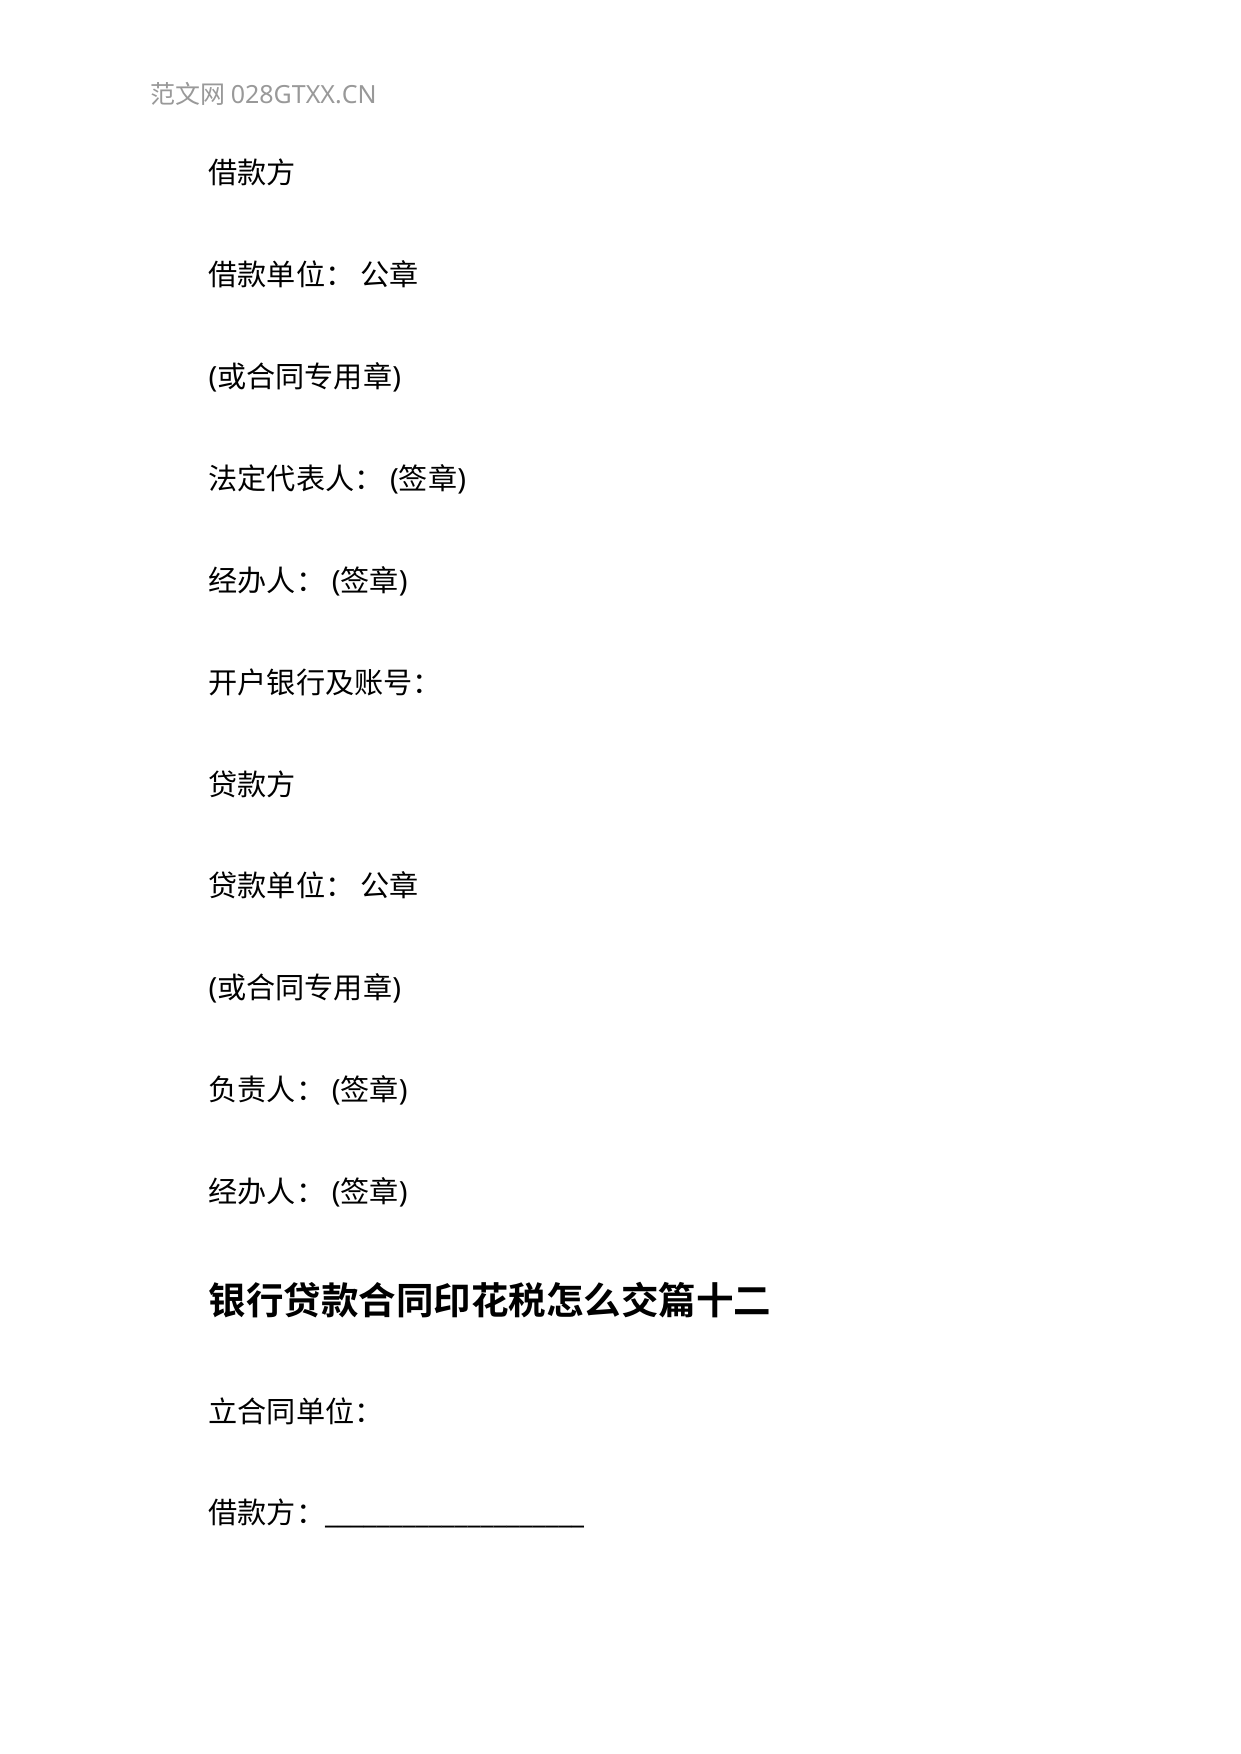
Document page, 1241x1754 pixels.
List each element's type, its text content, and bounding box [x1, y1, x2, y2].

text 经办人： (签章) [150, 1169, 1090, 1211]
text 贷款单位： 公章 [150, 863, 1090, 905]
text (或合同专用章) [150, 353, 1090, 396]
text 银行贷款合同印花税怎么交篇十二 [150, 1271, 1090, 1325]
text 借款单位： 公章 [150, 252, 1090, 294]
text 借款方：____________________ [150, 1490, 1090, 1532]
text 贷款方 [150, 761, 1090, 803]
text 负责人： (签章) [150, 1067, 1090, 1109]
text 立合同单位： [150, 1388, 1090, 1430]
text (或合同专用章) [150, 965, 1090, 1007]
text 法定代表人： (签章) [150, 456, 1090, 498]
text 借款方 [150, 150, 1090, 192]
text 开户银行及账号： [150, 659, 1090, 702]
text 经办人： (签章) [150, 557, 1090, 600]
